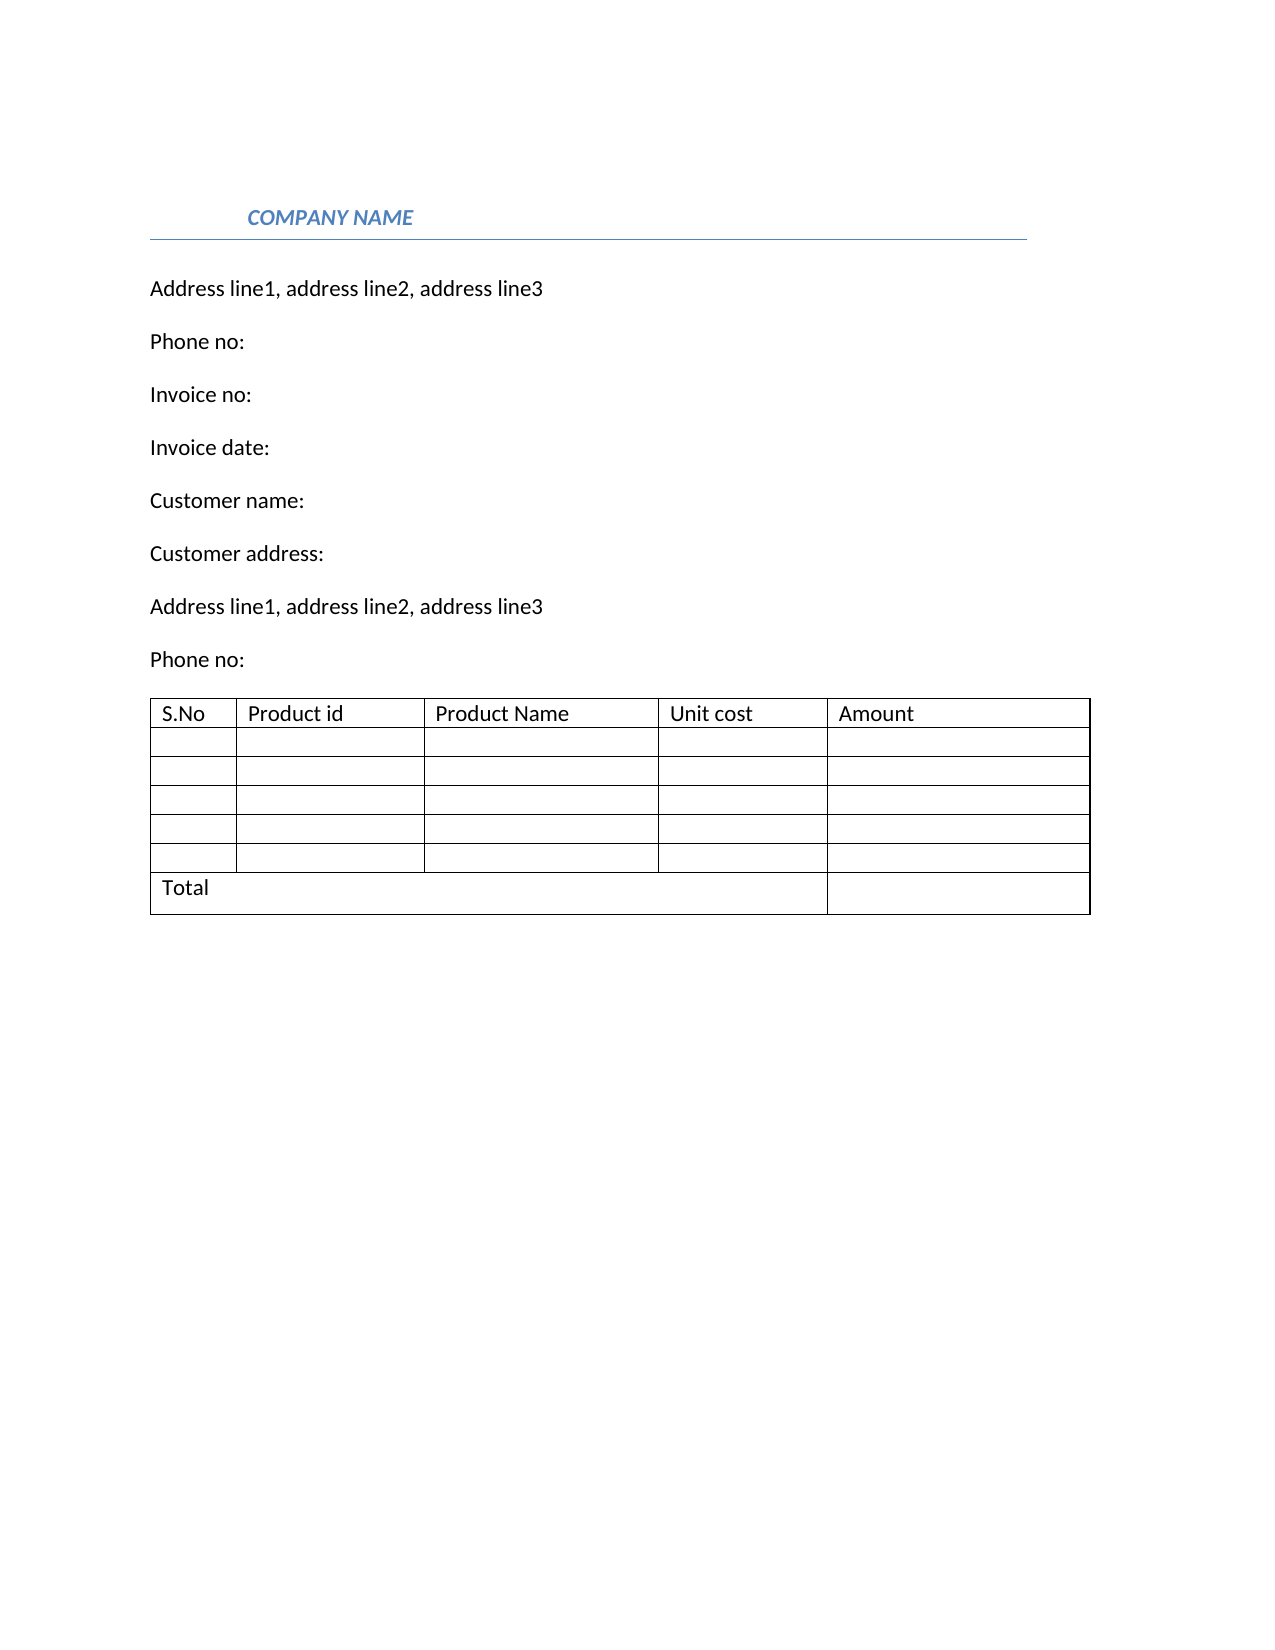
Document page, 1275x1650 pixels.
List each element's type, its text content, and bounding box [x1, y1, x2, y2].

table_cell [151, 757, 236, 785]
table_cell [828, 815, 1089, 843]
table_header Unit cost [659, 699, 827, 727]
table_cell [828, 786, 1089, 814]
table_cell [237, 757, 424, 785]
table_cell [659, 757, 827, 785]
table_cell [237, 728, 424, 756]
table_cell [151, 844, 236, 872]
text Phone no: [150, 327, 1125, 355]
text Invoice date: [150, 433, 1125, 461]
table_cell [425, 757, 658, 785]
table_cell [151, 728, 236, 756]
table_cell [828, 844, 1089, 872]
table_cell [425, 786, 658, 814]
text Customer address: [150, 539, 1125, 567]
table_cell [237, 786, 424, 814]
table_cell [659, 786, 827, 814]
table_cell [659, 815, 827, 843]
text Address line1, address line2, address line3 [150, 592, 1125, 620]
table_cell [828, 873, 1089, 914]
table_cell [425, 844, 658, 872]
text Address line1, address line2, address line3 [150, 274, 1125, 302]
text Invoice no: [150, 380, 1125, 408]
table_cell [828, 728, 1089, 756]
table_cell [425, 728, 658, 756]
table_cell [151, 786, 236, 814]
table_header S.No [151, 699, 236, 727]
table_cell [237, 844, 424, 872]
table_cell [659, 844, 827, 872]
table_header Product Name [425, 699, 658, 727]
text Customer name: [150, 486, 1125, 514]
table_cell [151, 815, 236, 843]
table_header Product id [237, 699, 424, 727]
text Phone no: [150, 645, 1125, 673]
table_cell [237, 815, 424, 843]
table_cell [425, 815, 658, 843]
table_cell [659, 728, 827, 756]
table_cell Total [151, 873, 827, 914]
table_cell [828, 757, 1089, 785]
text COMPANY NAME [150, 171, 1027, 239]
table_header Amount [828, 699, 1089, 727]
